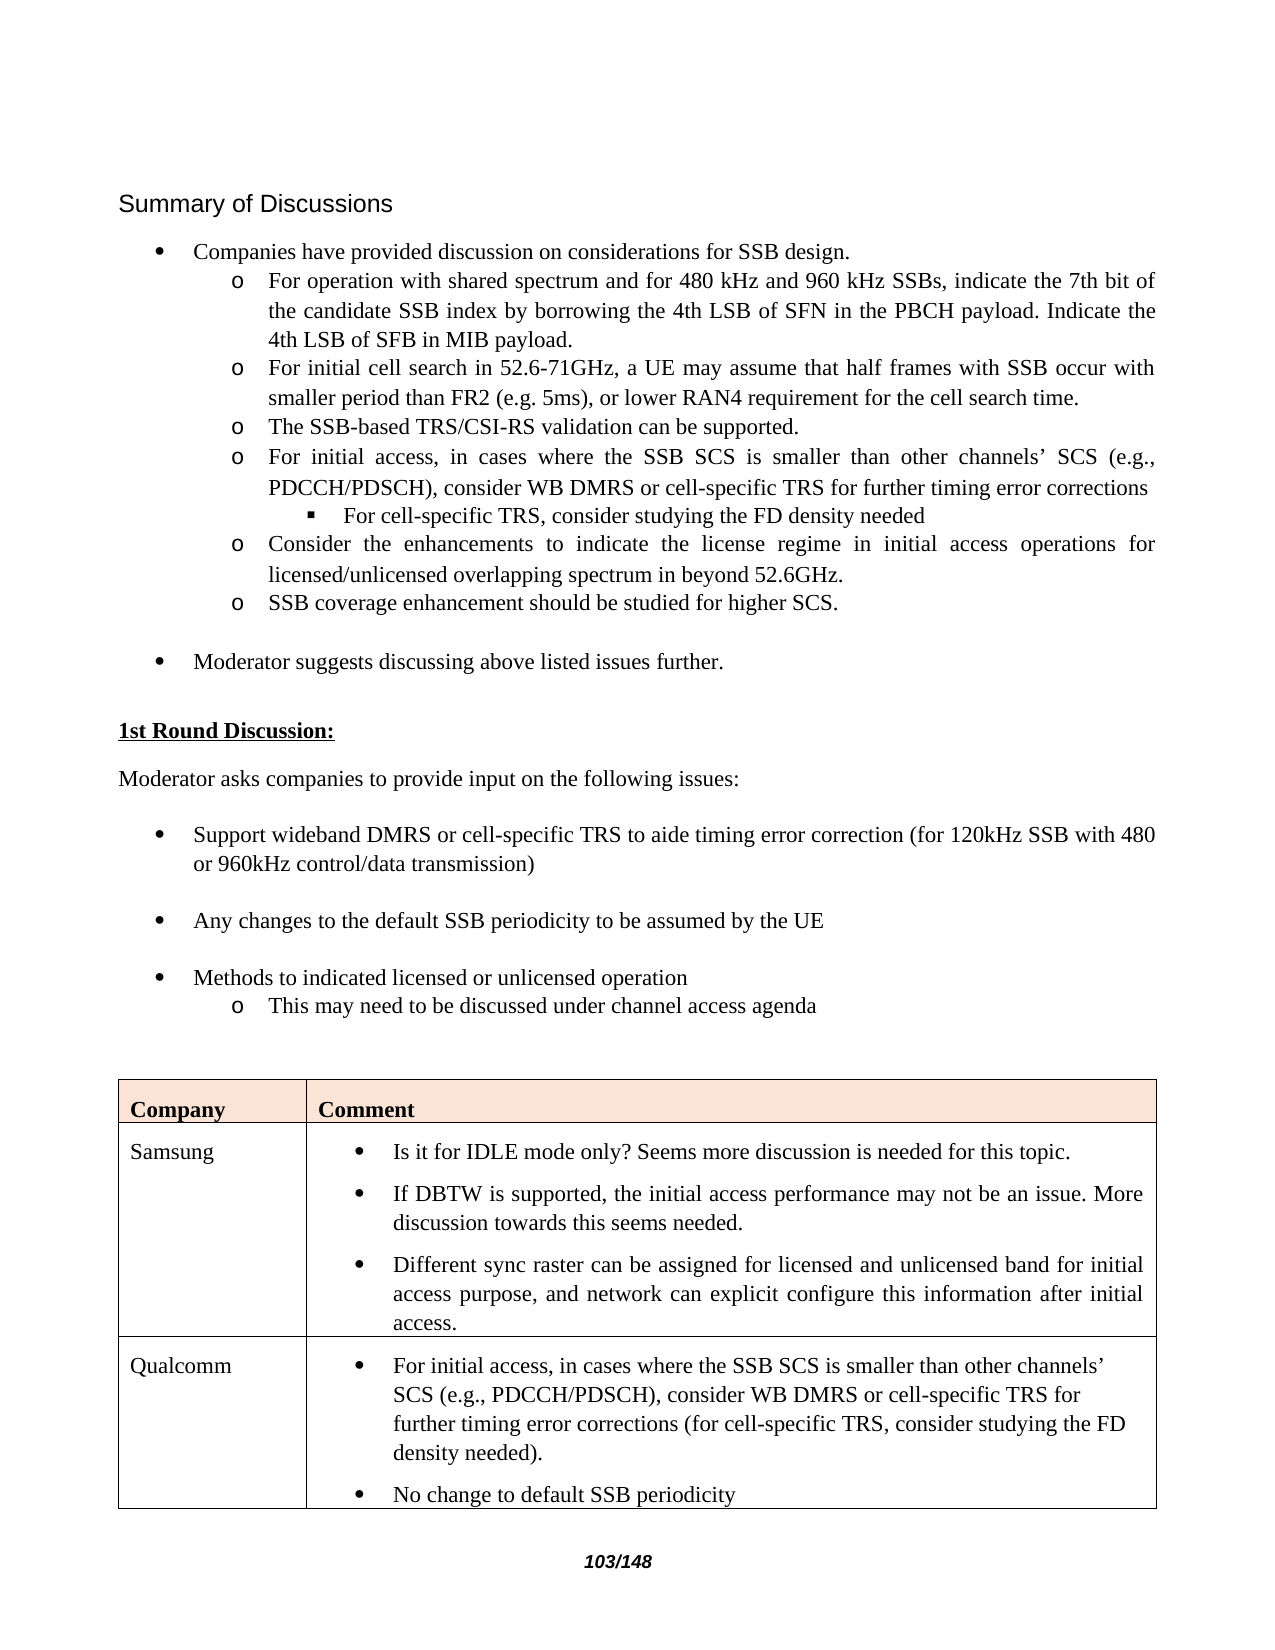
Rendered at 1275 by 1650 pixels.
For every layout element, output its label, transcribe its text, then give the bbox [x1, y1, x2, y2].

subtitle Summary of Discussions [118, 189, 1157, 217]
list The SSB-based TRS/CSI-RS validation can be supported. [231, 413, 1157, 441]
list For operation with shared spectrum and for 480 kHz and 960 kHz SSBs, indicate the 7th bit of the candidate SSB index by borrowing the 4th LSB of SFN in the PBCH payload. Indicate the 4th LSB of SFB in MIB payload. [231, 267, 1157, 352]
table_cell Samsung [119, 1123, 306, 1336]
table_cell Is it for IDLE mode only? Seems more discussion is needed for this topic. If DBTW is supported, the initial access performance may not be an issue. More discussion towards this seems needed. Different sync raster can be assigned for licensed and unlicensed band for initial access purpose, and network can explicit configure this information after initial access. [307, 1123, 1156, 1336]
list Methods to indicated licensed or unlicensed operation [156, 964, 1157, 990]
list SSB coverage enhancement should be studied for higher SCS. [231, 589, 1157, 617]
list Consider the enhancements to indicate the license regime in initial access operations for licensed/unlicensed overlapping spectrum in beyond 52.6GHz. [231, 530, 1157, 587]
subtitle 1st Round Discussion: [118, 717, 1157, 744]
list Companies have provided discussion on considerations for SSB design. [156, 238, 1157, 265]
text Moderator asks companies to provide input on the following issues: [118, 764, 1157, 791]
list Moderator suggests discussing above listed issues further. [156, 648, 1157, 674]
list Any changes to the default SSB periodicity to be assumed by the UE [156, 907, 1157, 933]
table_header Comment [307, 1080, 1156, 1122]
table_header Company [119, 1080, 306, 1122]
list Support wideband DMRS or cell-specific TRS to aide timing error correction (for 120kHz SSB with 480 or 960kHz control/data transmission) [156, 821, 1157, 876]
list For cell-specific TRS, consider studying the FD density needed [306, 502, 1157, 528]
table_cell Qualcomm [119, 1337, 306, 1507]
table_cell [307, 1337, 1156, 1507]
list This may need to be discussed under channel access agenda [231, 992, 1157, 1020]
